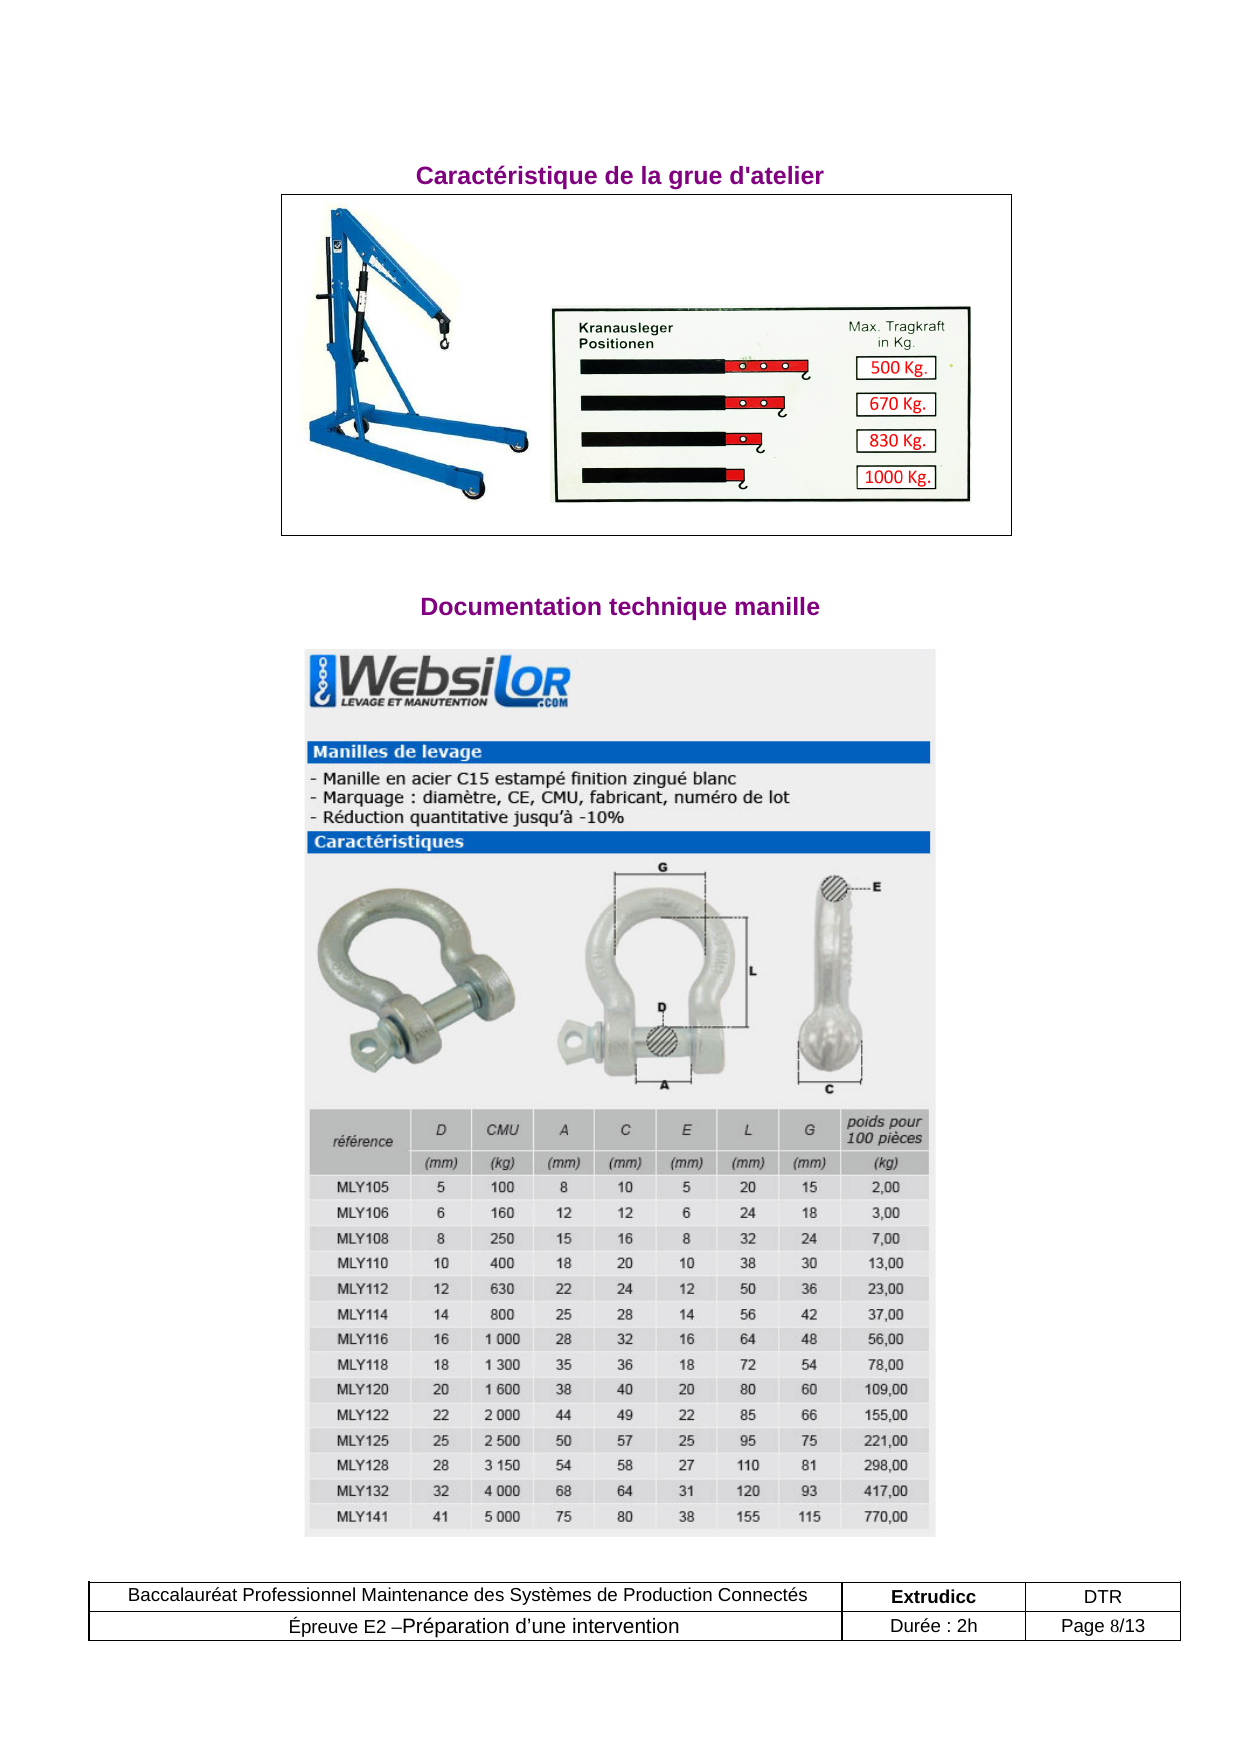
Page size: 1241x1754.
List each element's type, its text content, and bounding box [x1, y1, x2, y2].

text Documentation technique manille [89, 592, 1152, 621]
picture [304, 649, 936, 1537]
text Caractéristique de la grue d'atelier [89, 161, 1152, 189]
picture [295, 202, 972, 503]
